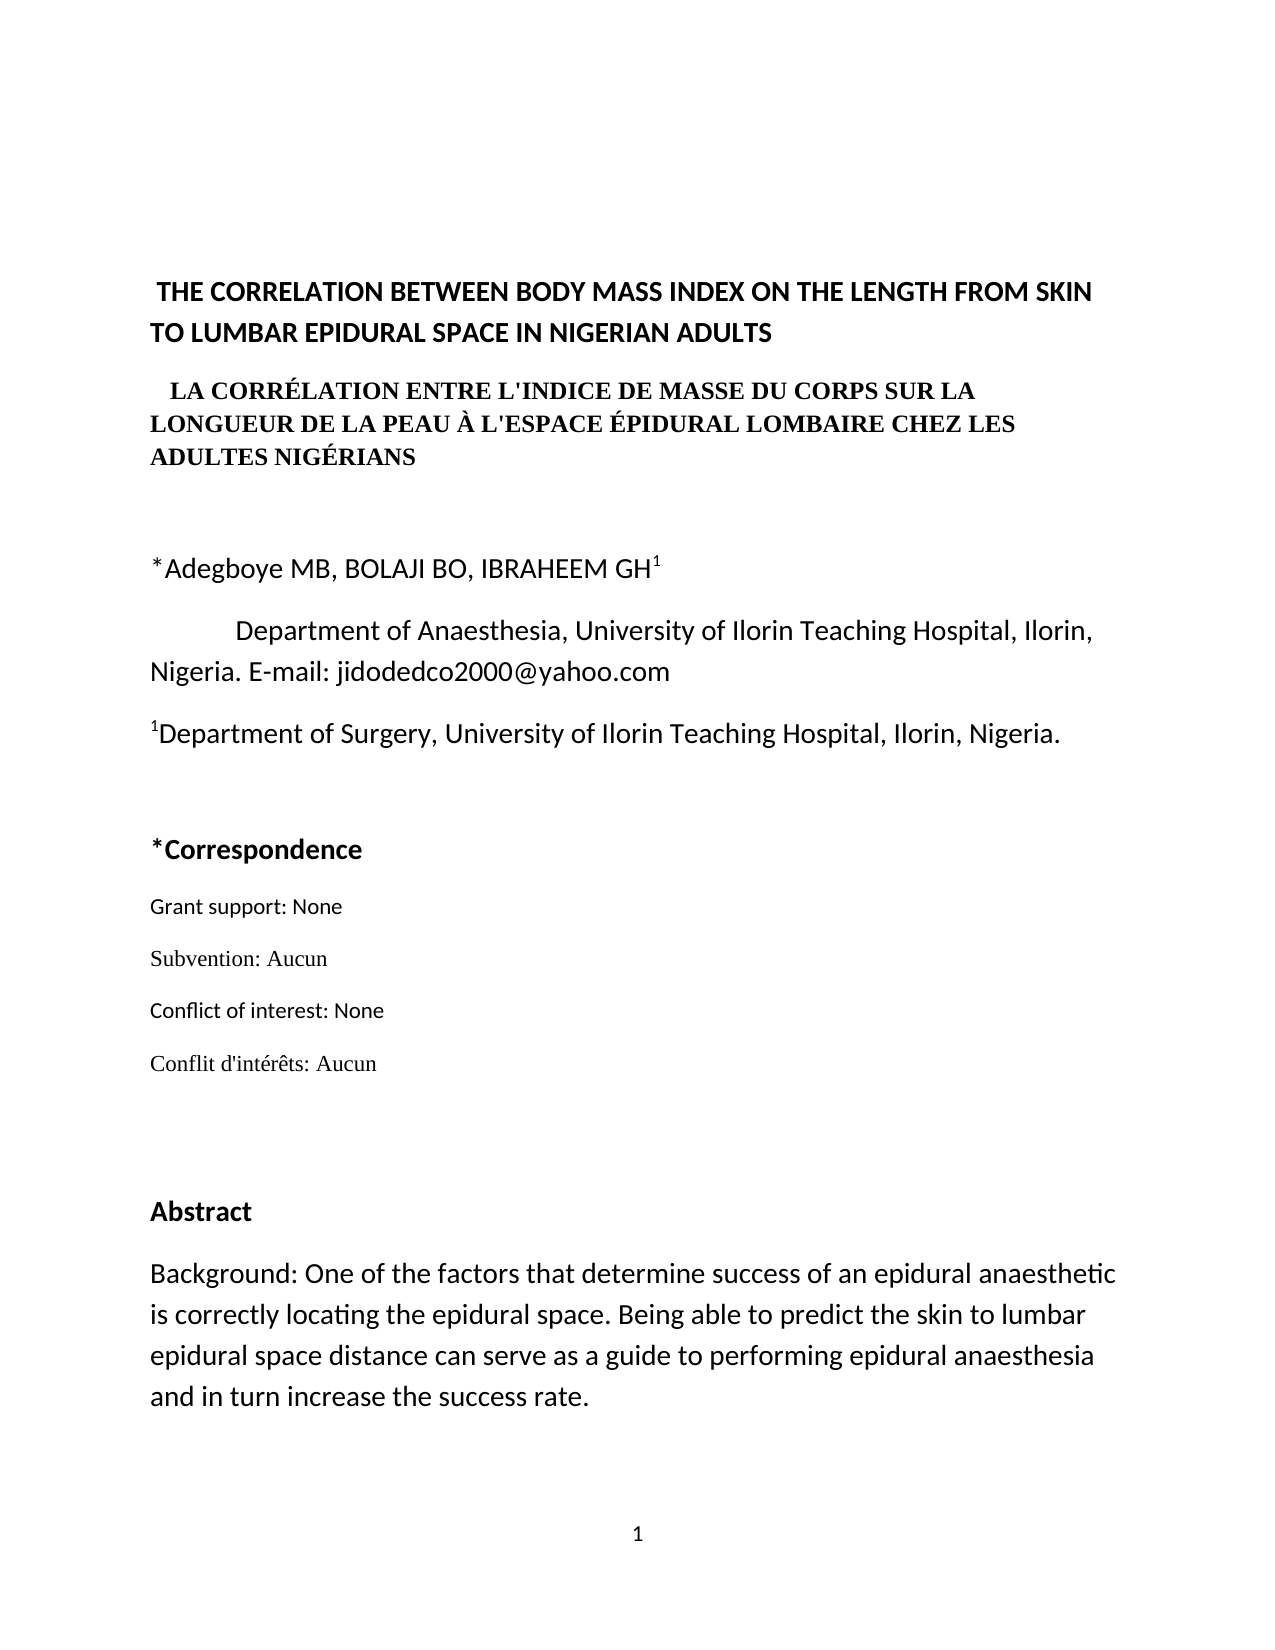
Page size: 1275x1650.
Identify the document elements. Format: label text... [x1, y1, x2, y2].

text Conflict of interest: None [150, 997, 1125, 1024]
text *Correspondence [150, 831, 1125, 866]
text Conflit d'intérêts: Aucun [150, 1049, 1125, 1076]
text THE CORRELATION BETWEEN BODY MASS INDEX ON THE LENGTH FROM SKIN TO LUMBAR EPIDURAL SPACE IN NIGERIAN ADULTS [150, 273, 1125, 350]
text LA CORRÉLATION ENTRE L'INDICE DE MASSE DU CORPS SUR LA LONGUEUR DE LA PEAU À L'ESPACE ÉPIDURAL LOMBAIRE CHEZ LES ADULTES NIGÉRIANS [150, 376, 1125, 471]
text Grant support: None [150, 892, 1125, 921]
text Subvention: Aucun [150, 946, 1125, 972]
text Background: One of the factors that determine success of an epidural anaesthetic is correctly locating the epidural space. Being able to predict the skin to lumbar epidural space distance can serve as a guide to performing epidural anaesthesia and in turn increase the success rate. [150, 1255, 1125, 1414]
text Abstract [150, 1193, 1125, 1229]
text *Adegboye MB, BOLAJI BO, IBRAHEEM GH1 [150, 550, 1125, 586]
text 1Department of Surgery, University of Ilorin Teaching Hospital, Ilorin, Nigeria. [150, 715, 1125, 750]
text Department of Anaesthesia, University of Ilorin Teaching Hospital, Ilorin, Nigeria. E-mail: jidodedco2000@yahoo.com [150, 612, 1125, 689]
